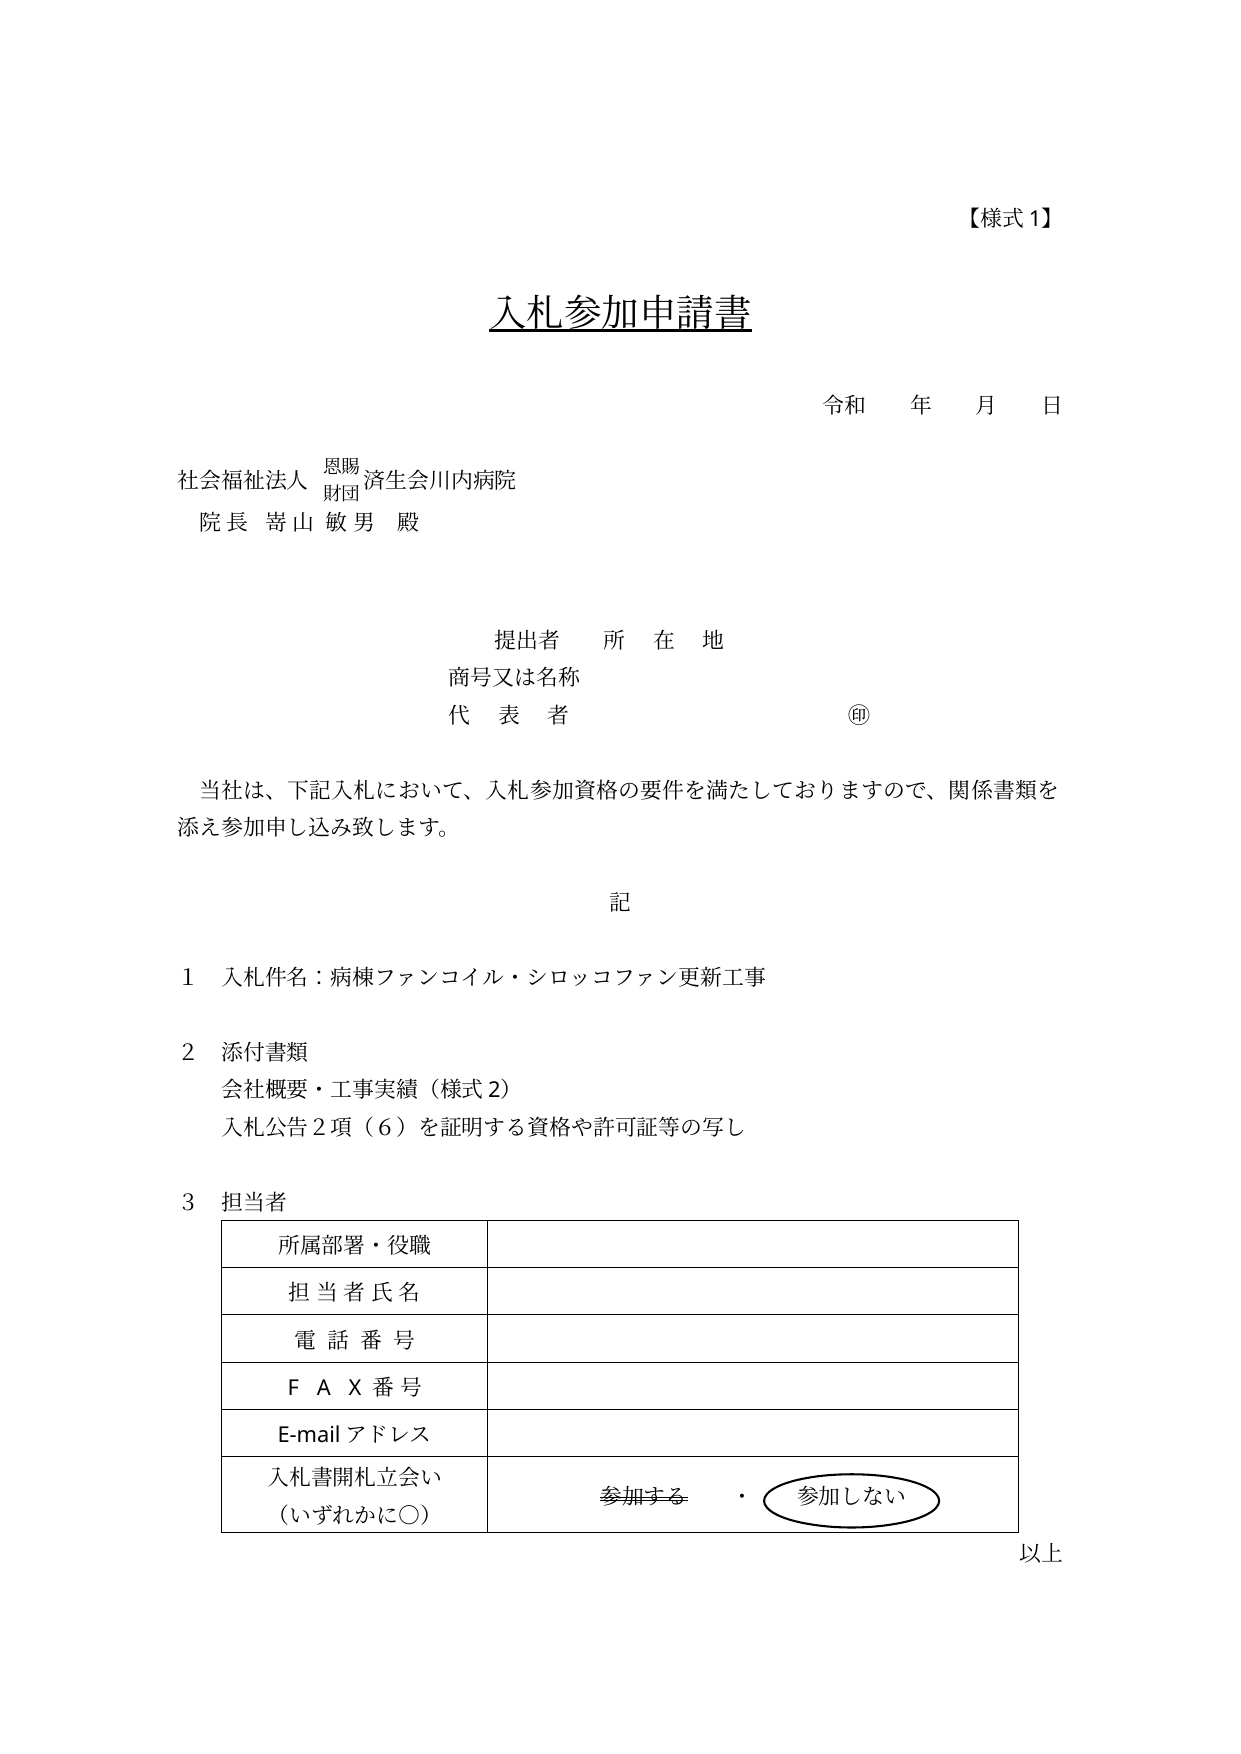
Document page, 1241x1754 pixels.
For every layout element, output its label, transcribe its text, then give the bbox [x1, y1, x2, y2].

text 入札公告２項（６）を証明する資格や許可証等の写し [177, 1107, 1063, 1145]
text 入札参加申請書 [177, 273, 1063, 348]
table_cell [488, 1315, 1018, 1362]
table_header 所属部署・役職 [222, 1221, 487, 1267]
text 以上 [177, 1533, 1063, 1571]
text 代 表 者 ㊞ [177, 695, 1063, 732]
table_cell [488, 1410, 1018, 1456]
table_cell 入札書開札立会い （いずれかに○） [222, 1457, 487, 1532]
text 社会福祉法人 済生会川内病院 [177, 460, 1063, 498]
text ３ 担当者 [177, 1182, 1063, 1220]
table_cell [488, 1268, 1018, 1314]
table_cell E-mailアドレス [222, 1410, 487, 1456]
table_cell [488, 1363, 1018, 1409]
table_cell 参加する ・ 参加しない [488, 1457, 1018, 1532]
text 【様式1】 [177, 198, 1063, 235]
table_header [488, 1221, 1018, 1267]
text 商号又は名称 [177, 657, 1063, 695]
text 会社概要・工事実績（様式2） [177, 1070, 1063, 1107]
text 当社は、下記入札において、入札参加資格の要件を満たしておりますので、関係書類を添え参加申し込み致します。 [177, 770, 1063, 845]
text 院 長 嵜 山 敏 男 殿 [177, 503, 1063, 540]
table_cell 担 当 者 氏 名 [222, 1268, 487, 1314]
text １ 入札件名：病棟ファンコイル・シロッコファン更新工事 [177, 957, 1063, 995]
text 記 [177, 882, 1063, 920]
table_cell F A X番号 [222, 1363, 487, 1409]
text 令和 年 月 日 [177, 385, 1063, 423]
text 提出者 所 在 地 [177, 620, 1063, 657]
table_cell 電 話 番 号 [222, 1315, 487, 1362]
text ２ 添付書類 [177, 1032, 1063, 1070]
